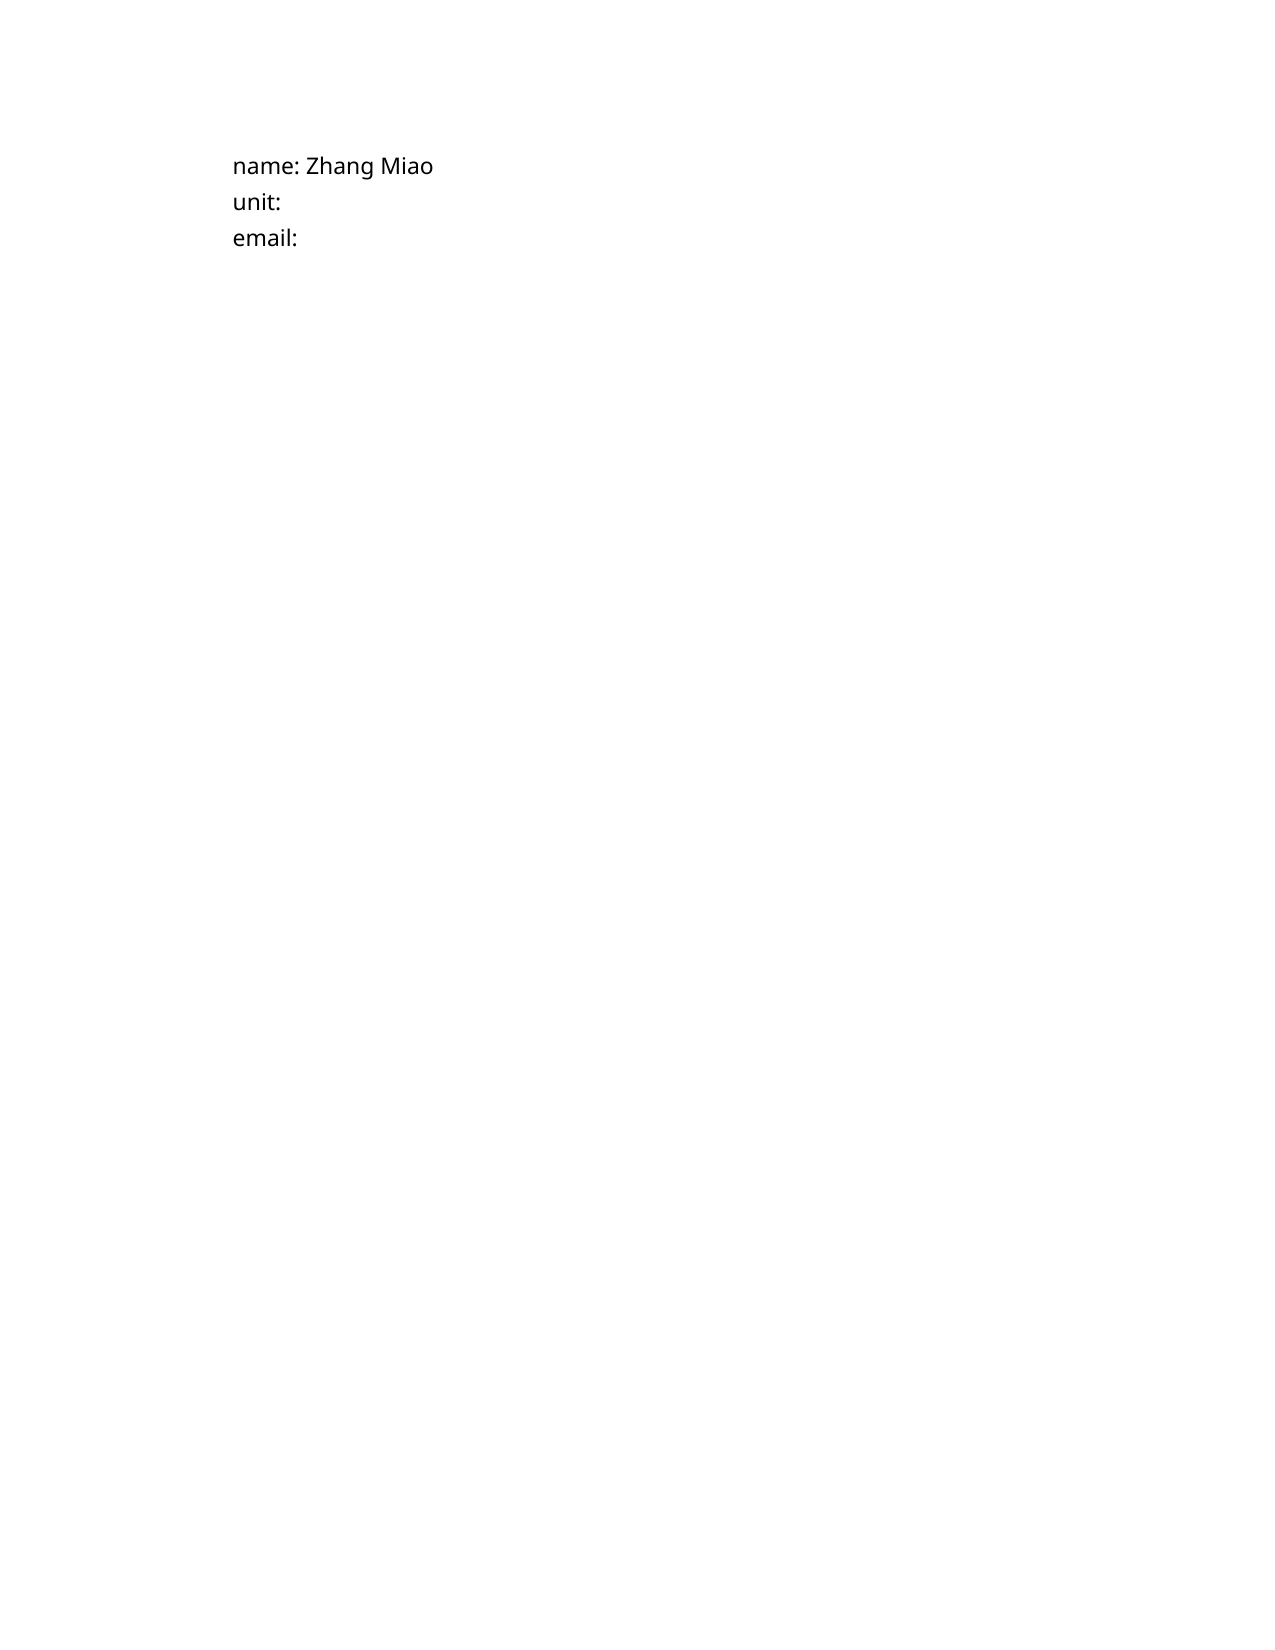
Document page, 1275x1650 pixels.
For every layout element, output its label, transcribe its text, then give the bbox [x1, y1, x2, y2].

text name: Zhang Miao unit: email: [232, 150, 1087, 325]
